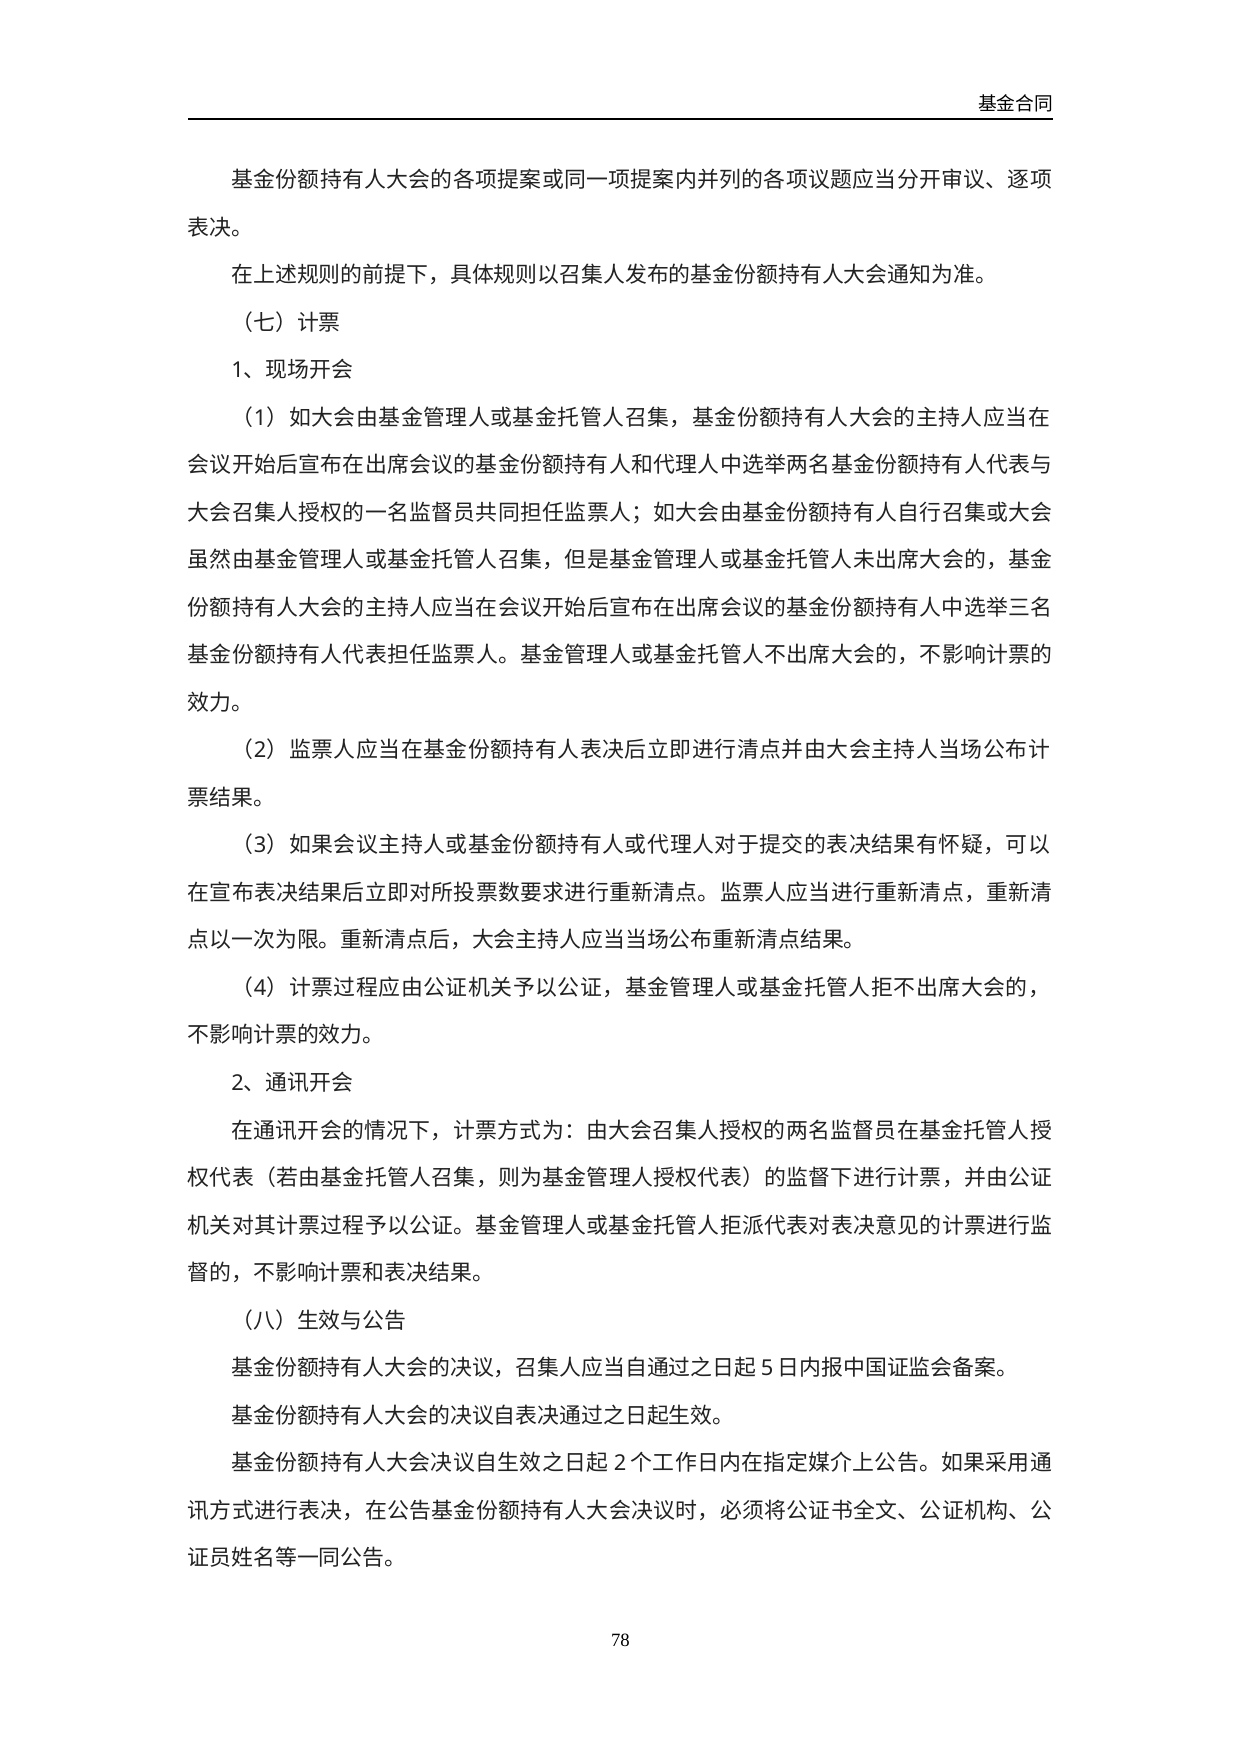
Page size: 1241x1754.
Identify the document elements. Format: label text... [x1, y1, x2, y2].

text （七）计票 [187, 304, 1053, 336]
text （八）生效与公告 [187, 1303, 1053, 1334]
text 在通讯开会的情况下，计票方式为：由大会召集人授权的两名监督员在基金托管人授权代表（若由基金托管人召集，则为基金管理人授权代表）的监督下进行计票，并由公证机关对其计票过程予以公证。基金管理人或基金托管人拒派代表对表决意见的计票进行监督的，不影响计票和表决结果。 [187, 1113, 1053, 1287]
text 2、通讯开会 [187, 1065, 1053, 1097]
text （3）如果会议主持人或基金份额持有人或代理人对于提交的表决结果有怀疑，可以在宣布表决结果后立即对所投票数要求进行重新清点。监票人应当进行重新清点，重新清点以一次为限。重新清点后，大会主持人应当当场公布重新清点结果。 [187, 827, 1053, 954]
text （1）如大会由基金管理人或基金托管人召集，基金份额持有人大会的主持人应当在会议开始后宣布在出席会议的基金份额持有人和代理人中选举两名基金份额持有人代表与大会召集人授权的一名监督员共同担任监票人；如大会由基金份额持有人自行召集或大会虽然由基金管理人或基金托管人召集，但是基金管理人或基金托管人未出席大会的，基金份额持有人大会的主持人应当在会议开始后宣布在出席会议的基金份额持有人中选举三名基金份额持有人代表担任监票人。基金管理人或基金托管人不出席大会的，不影响计票的效力。 [187, 399, 1053, 716]
text 基金份额持有人大会的决议自表决通过之日起生效。 [187, 1398, 1053, 1429]
text 基金份额持有人大会的决议，召集人应当自通过之日起5日内报中国证监会备案。 [187, 1350, 1053, 1382]
text 1、现场开会 [187, 352, 1053, 384]
text （2）监票人应当在基金份额持有人表决后立即进行清点并由大会主持人当场公布计票结果。 [187, 732, 1053, 811]
text 基金份额持有人大会的各项提案或同一项提案内并列的各项议题应当分开审议、逐项表决。 [187, 162, 1053, 241]
text （4）计票过程应由公证机关予以公证，基金管理人或基金托管人拒不出席大会的，不影响计票的效力。 [187, 970, 1053, 1049]
text 在上述规则的前提下，具体规则以召集人发布的基金份额持有人大会通知为准。 [187, 257, 1053, 289]
text 基金份额持有人大会决议自生效之日起2个工作日内在指定媒介上公告。如果采用通讯方式进行表决，在公告基金份额持有人大会决议时，必须将公证书全文、公证机构、公证员姓名等一同公告。 [187, 1445, 1053, 1572]
